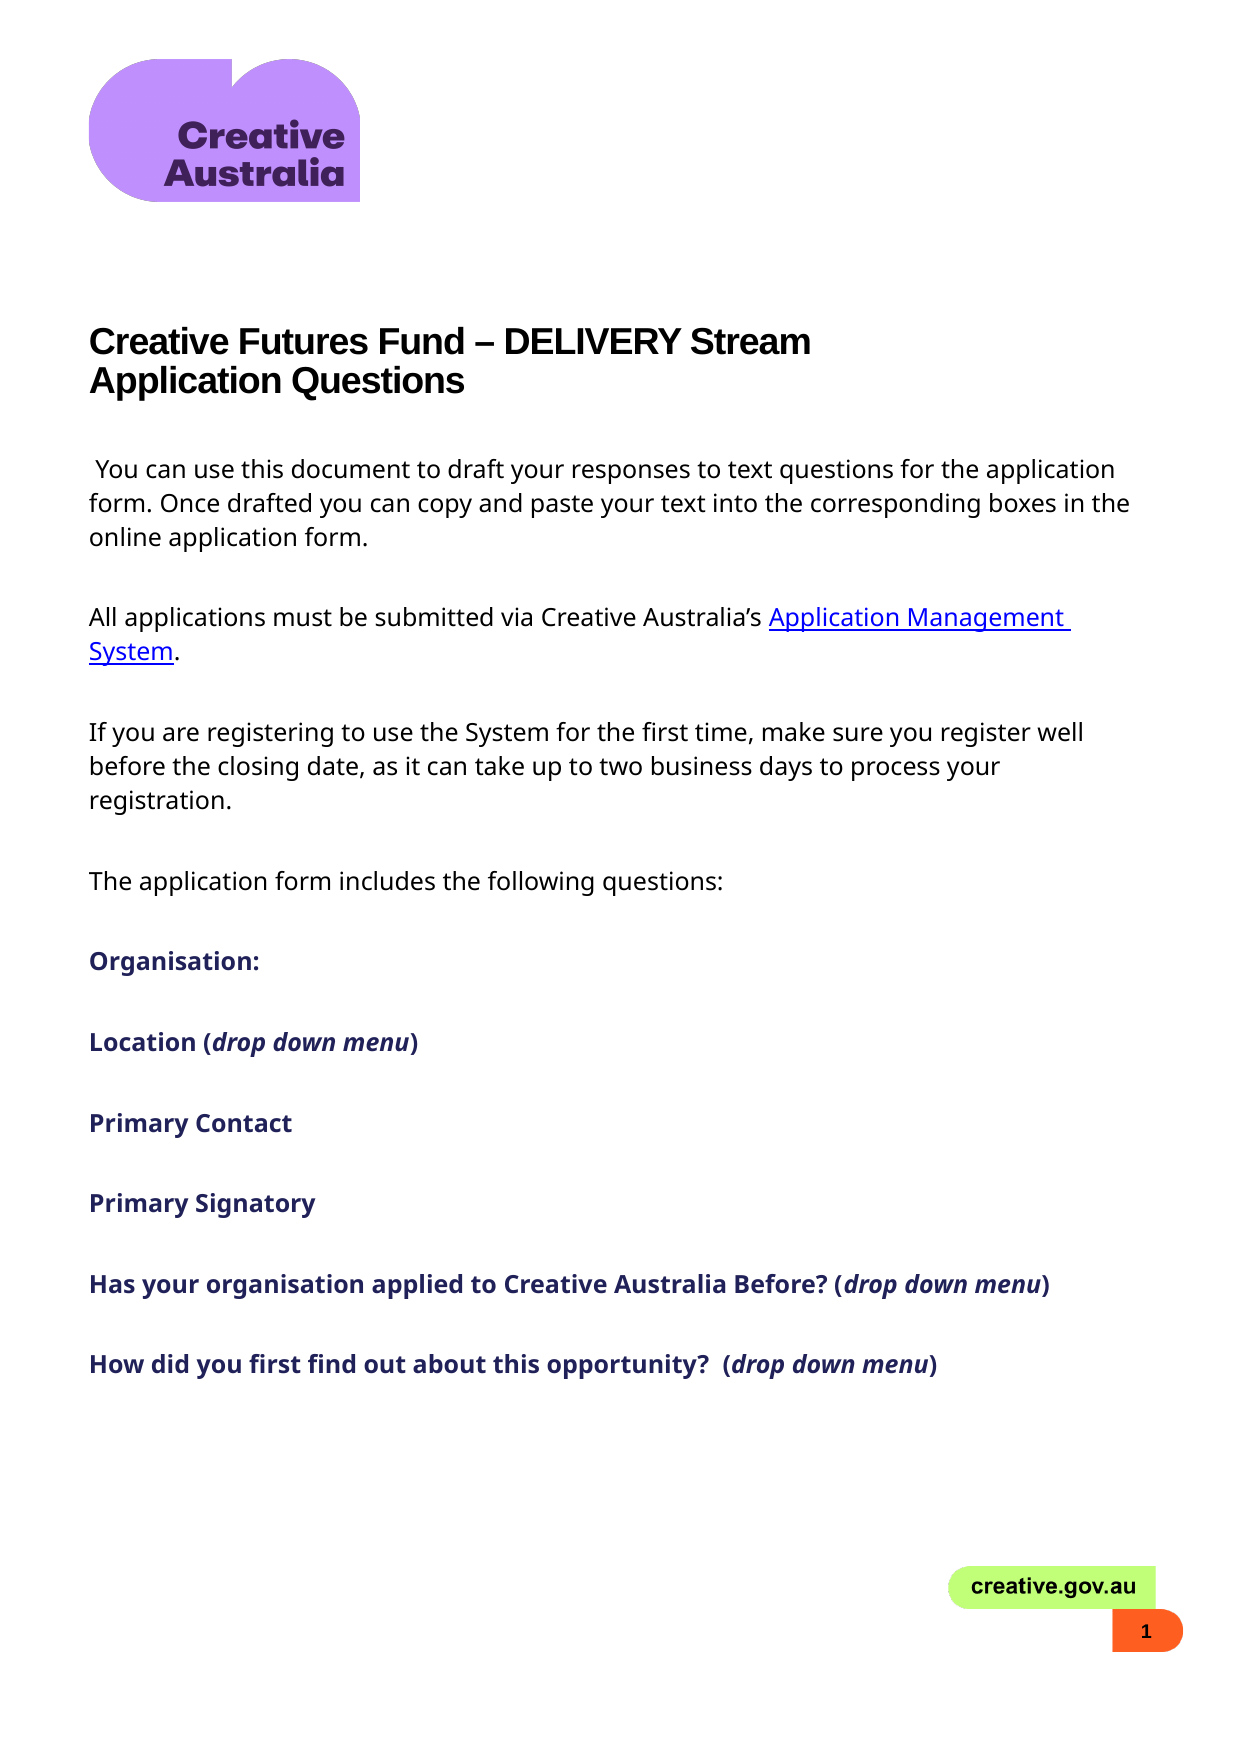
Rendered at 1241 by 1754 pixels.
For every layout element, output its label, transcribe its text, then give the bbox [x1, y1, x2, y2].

text You can use this document to draft your responses to text questions for the application form. Once drafted you can copy and paste your text into the corresponding boxes in the online application form. [89, 451, 1152, 553]
text Has your organisation applied to Creative Australia Before? (drop down menu) [89, 1267, 1152, 1301]
text If you are registering to use the System for the first time, make sure you register well before the closing date, as it can take up to two business days to process your registration. [89, 715, 1152, 817]
picture [947, 1566, 1184, 1652]
picture [88, 59, 360, 202]
text Application Questions [309, 372, 1152, 399]
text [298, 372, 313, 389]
text Location (drop down menu) [89, 1025, 1152, 1059]
text Primary Contact [89, 1105, 1152, 1139]
text Application Questions [89, 372, 306, 399]
text The application form includes the following questions: [89, 863, 1152, 897]
text All applications must be submitted via Creative Australia’s Application Management System. [89, 600, 1152, 668]
text Organisation: [89, 944, 1152, 978]
text Creative Futures Fund – DELIVERY Stream [89, 225, 1152, 359]
text How did you first find out about this opportunity? (drop down menu) [89, 1347, 1152, 1381]
text Primary Signatory [89, 1186, 1152, 1220]
